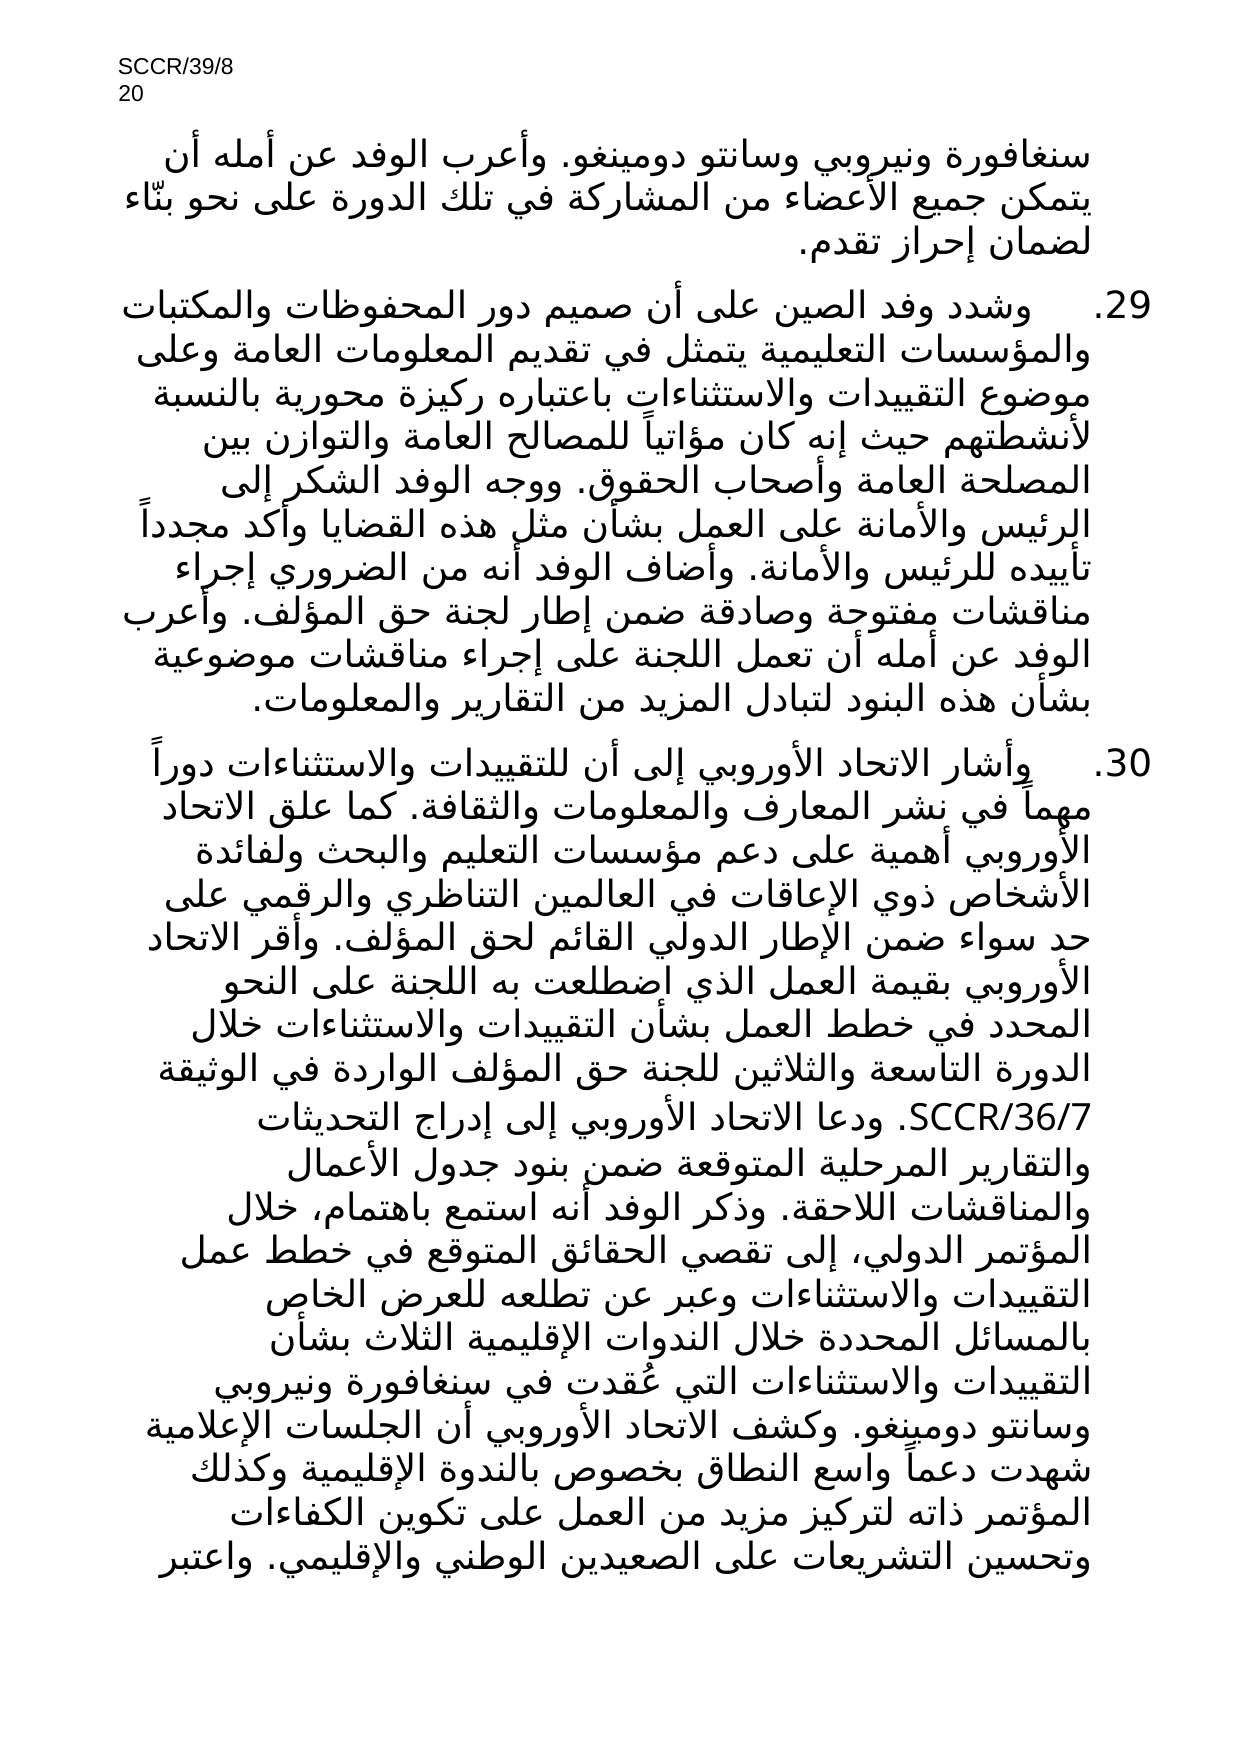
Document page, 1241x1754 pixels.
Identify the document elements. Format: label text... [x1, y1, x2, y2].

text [118, 132, 1092, 263]
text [118, 741, 1092, 1578]
text وشدد وفد الصين على أن صميم دور المحفوظات والمكتبات والمؤسسات التعليمية يتمثل في تقديم المعلومات العامة وعلى موضوع التقييدات والاستثناءات باعتباره ركيزة محورية بالنسبة لأنشطتهم حيث إنه كان مؤاتياً للمصالح العامة والتوازن بين المصلحة العامة وأصحاب الحقوق. ووجه الوفد الشكر إلى الرئيس والأمانة على العمل بشأن مثل هذه القضايا وأكد مجدداً تأييده للرئيس والأمانة. وأضاف الوفد أنه من الضروري إجراء مناقشات مفتوحة وصادقة ضمن إطار لجنة حق المؤلف. وأعرب الوفد عن أمله أن تعمل اللجنة على إجراء مناقشات موضوعية بشأن هذه البنود لتبادل المزيد من التقارير والمعلومات. [118, 284, 1092, 720]
